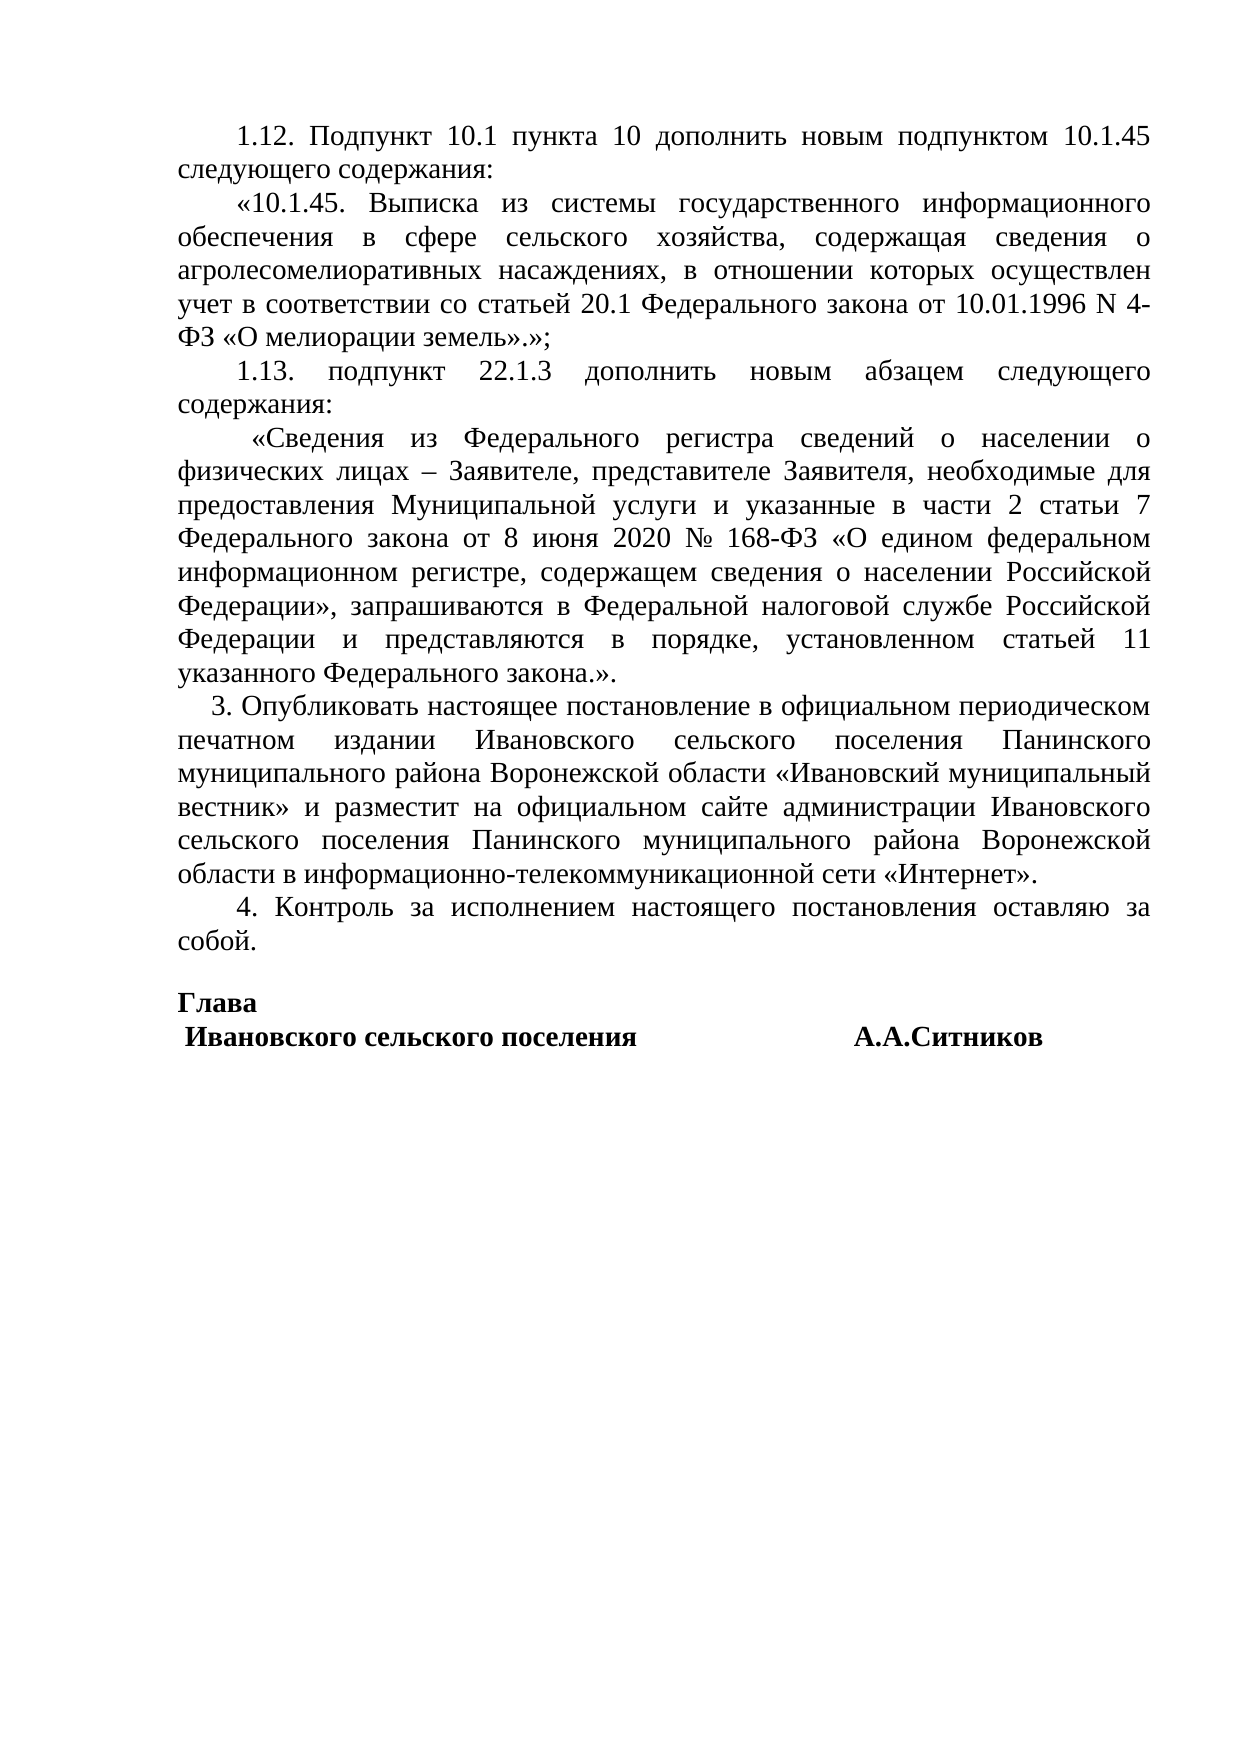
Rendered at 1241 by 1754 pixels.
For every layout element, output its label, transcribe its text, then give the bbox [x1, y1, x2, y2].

text Ивановского сельского поселения А.А.Ситников [177, 1019, 1152, 1052]
text Глава [177, 985, 1152, 1019]
text 1.12. Подпункт 10.1 пункта 10 дополнить новым подпунктом 10.1.45 следующего содержания: [177, 118, 1152, 185]
text 3. Опубликовать настоящее постановление в официальном периодическом печатном издании Ивановского сельского поселения Панинского муниципального района Воронежской области «Ивановский муниципальный вестник» и разместит на официальном сайте администрации Ивановского сельского поселения Панинского муниципального района Воронежской области в информационно-телекоммуникационной сети «Интернет». [177, 688, 1152, 889]
text «10.1.45. Выписка из системы государственного информационного обеспечения в сфере сельского хозяйства, содержащая сведения о агролесомелиоративных насаждениях, в отношении которых осуществлен учет в соответствии со статьей 20.1 Федерального закона от 10.01.1996 N 4-ФЗ «О мелиорации земель».»; [177, 185, 1152, 353]
text 1.13. подпункт 22.1.3 дополнить новым абзацем следующего содержания: [177, 353, 1152, 420]
text 4. Контроль за исполнением настоящего постановления оставляю за собой. [177, 889, 1152, 957]
text «Сведения из Федерального регистра сведений о населении о физических лицах – Заявителе, представителе Заявителя, необходимые для предоставления Муниципальной услуги и указанные в части 2 статьи 7 Федерального закона от 8 июня 2020 № 168-ФЗ «О едином федеральном информационном регистре, содержащем сведения о населении Российской Федерации», запрашиваются в Федеральной налоговой службе Российской Федерации и представляются в порядке, установленном статьей 11 указанного Федерального закона.». [177, 420, 1152, 688]
